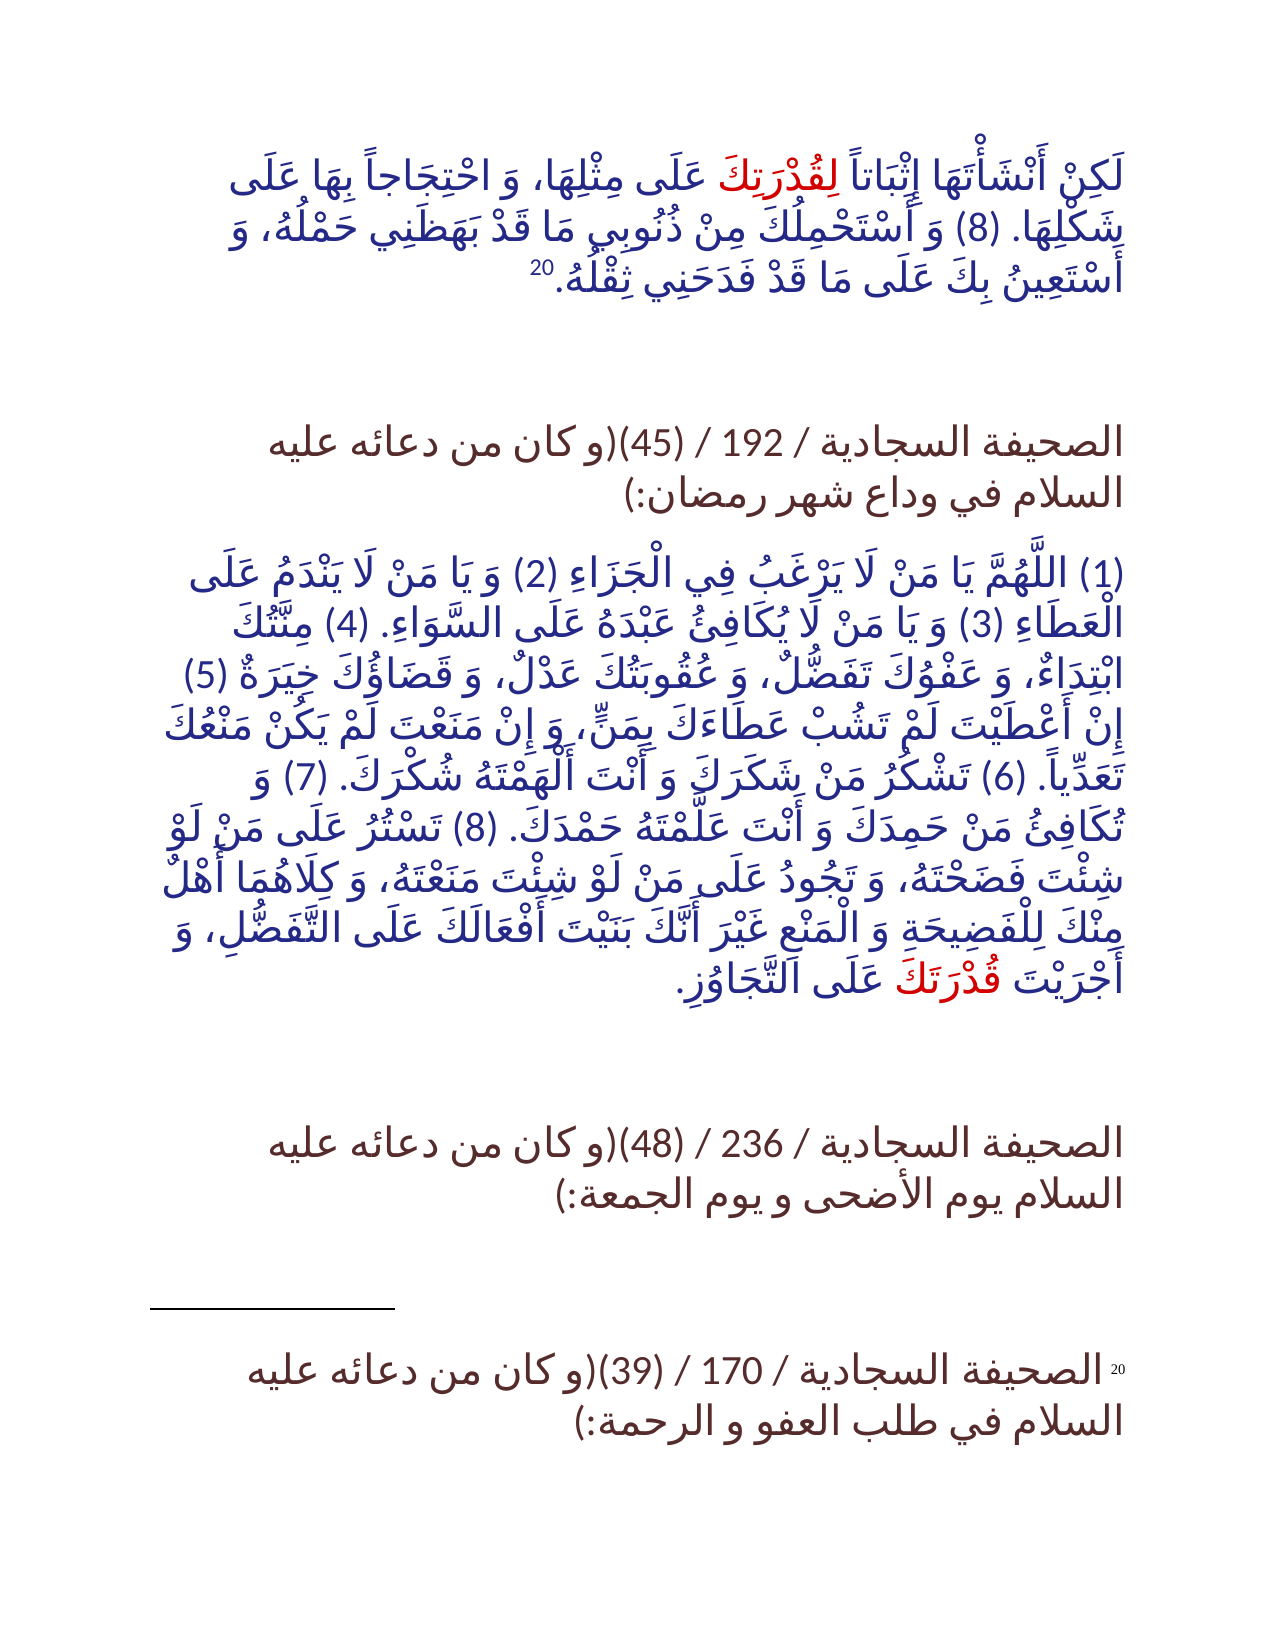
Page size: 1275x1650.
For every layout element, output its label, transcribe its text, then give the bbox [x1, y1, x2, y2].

text (6) اللَّهُمَّ إِنِّي أَسْتَوْهِبُكَ- يَا إِلَهِي- مَا لَا يُنْقِصُكَ بَذْلُهُ، وَ أَسْتَحْمِلُكَ، مَا لَا يَبْهَظُكَ حَمْلُهُ. (7) أَسْتَوْهِبُكَ- يَا إِلَهِي- نَفْسِيَ الَّتِي لَمْ تَخْلُقْهَا لِتَمْتَنِعَ بِهَا مِنْ سُوءٍ، أَوْ لِتَطَرَّقَ بِهَا إِلَى نَفْعٍ، وَ لَكِنْ أَنْشَأْتَهَا إِثْبَاتاً لِقُدْرَتِكَ‏ عَلَى مِثْلِهَا، وَ احْتِجَاجاً بِهَا عَلَى شَكْلِهَا. (8) وَ أَسْتَحْمِلُكَ مِنْ ذُنُوبِي مَا قَدْ بَهَظَنِي حَمْلُهُ، وَ أَسْتَعِينُ بِكَ عَلَى مَا قَدْ فَدَحَنِي ثِقْلُهُ. [150, 150, 1125, 302]
text الصحيفة السجادية / 236 / (48)(و كان من دعائه عليه السلام يوم الأضحى و يوم الجمعة:) [150, 1117, 1125, 1219]
text الصحيفة السجادية / 192 / (45)(و كان من دعائه عليه السلام في وداع شهر رمضان:) [150, 416, 1125, 517]
text (1) اللَّهُمَّ يَا مَنْ لَا يَرْغَبُ فِي الْجَزَاءِ (2) وَ يَا مَنْ لَا يَنْدَمُ عَلَى الْعَطَاءِ (3) وَ يَا مَنْ لَا يُكَافِئُ عَبْدَهُ عَلَى السَّوَاءِ. (4) مِنَّتُكَ ابْتِدَاءٌ، وَ عَفْوُكَ تَفَضُّلٌ، وَ عُقُوبَتُكَ عَدْلٌ، وَ قَضَاؤُكَ خِيَرَةٌ (5) إِنْ أَعْطَيْتَ لَمْ تَشُبْ عَطَاءَكَ بِمَنٍّ، وَ إِنْ مَنَعْتَ لَمْ يَكُنْ مَنْعُكَ تَعَدِّياً. (6) تَشْكُرُ مَنْ شَكَرَكَ وَ أَنْتَ أَلْهَمْتَهُ شُكْرَكَ. (7) وَ تُكَافِئُ مَنْ حَمِدَكَ وَ أَنْتَ عَلَّمْتَهُ حَمْدَكَ. (8) تَسْتُرُ عَلَى مَنْ لَوْ شِئْتَ فَضَحْتَهُ، وَ تَجُودُ عَلَى مَنْ لَوْ شِئْتَ مَنَعْتَهُ، وَ كِلَاهُمَا أَهْلٌ مِنْكَ لِلْفَضِيحَةِ وَ الْمَنْعِ غَيْرَ أَنَّكَ بَنَيْتَ أَفْعَالَكَ عَلَى التَّفَضُّلِ، وَ أَجْرَيْتَ قُدْرَتَكَ‏ عَلَى التَّجَاوُزِ. [150, 547, 1125, 1004]
